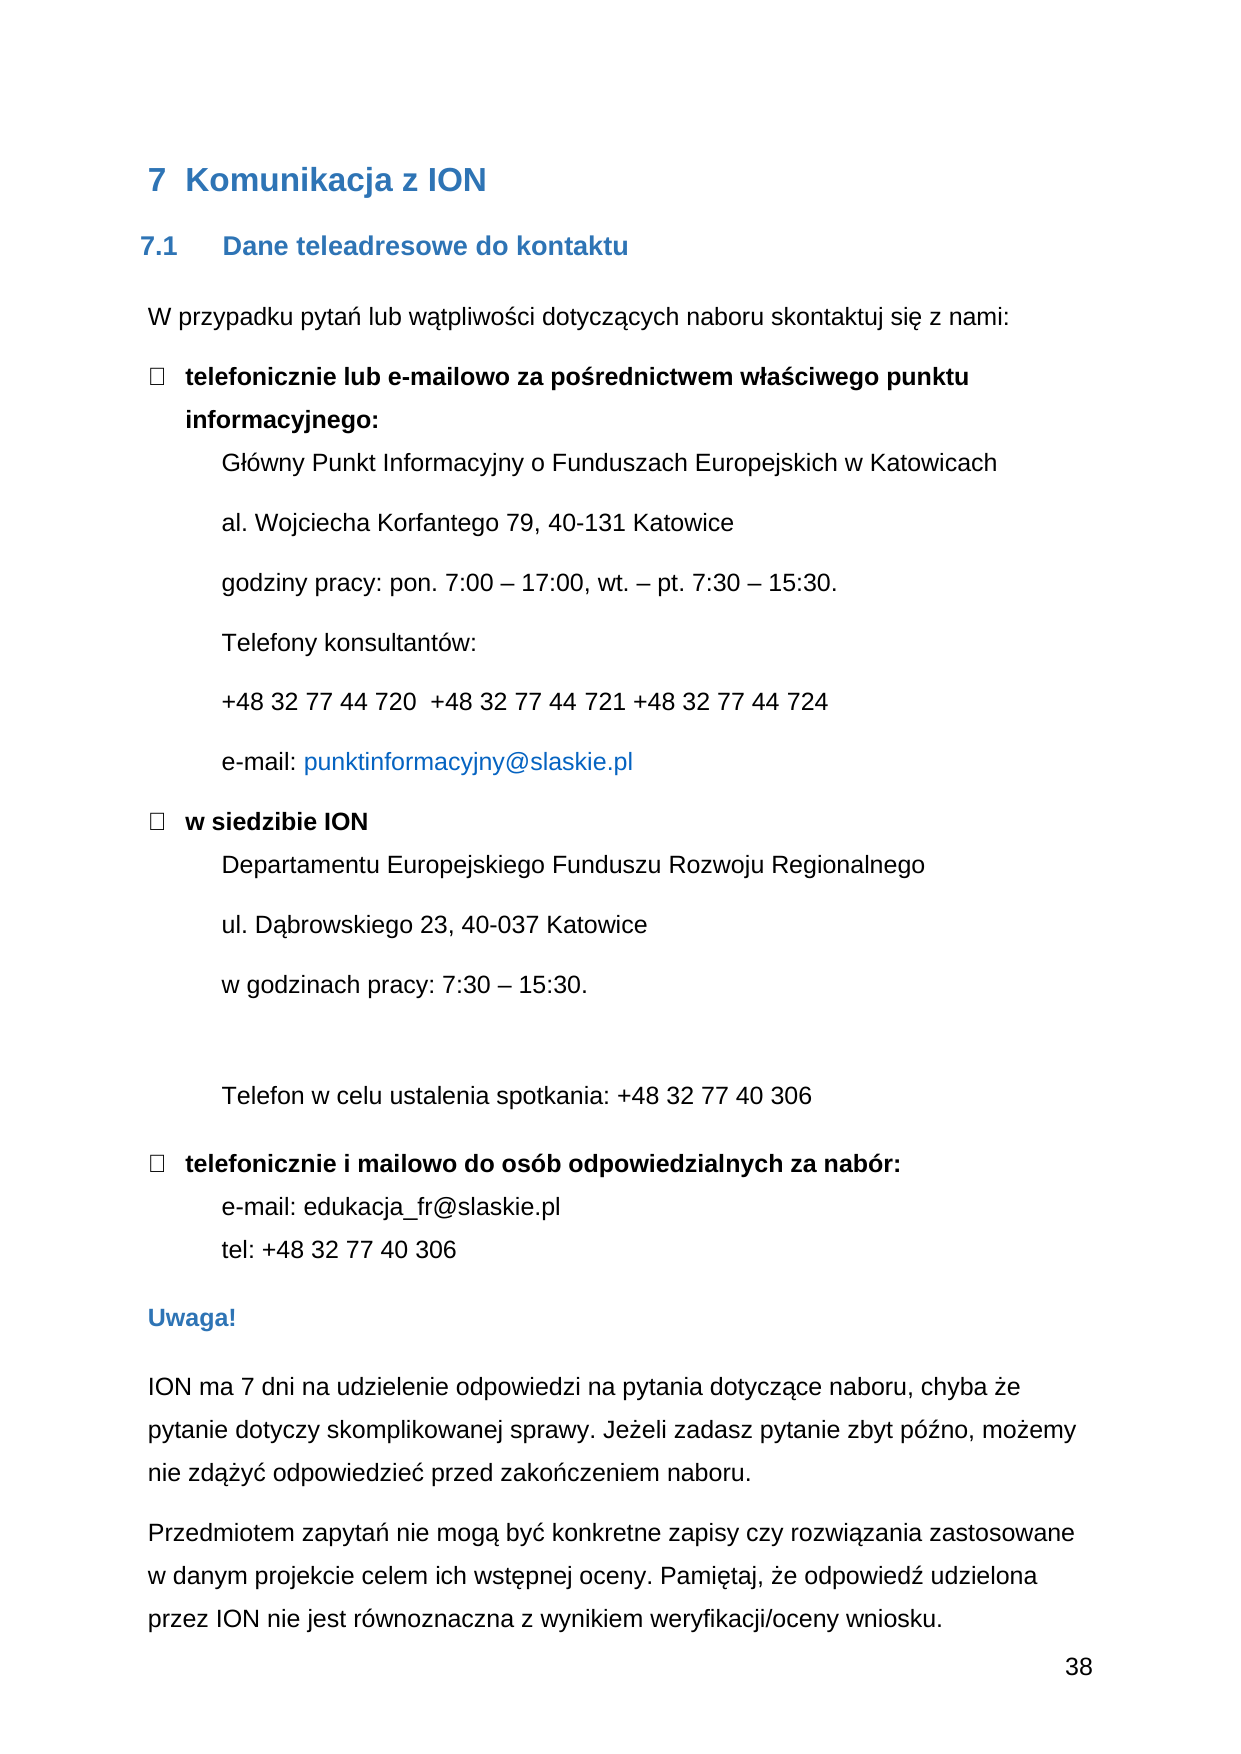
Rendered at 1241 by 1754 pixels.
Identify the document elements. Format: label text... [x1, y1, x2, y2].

text Przedmiotem zapytań nie mogą być konkretne zapisy czy rozwiązania zastosowane w danym projekcie celem ich wstępnej oceny. Pamiętaj, że odpowiedź udzielona przez ION nie jest równoznaczna z wynikiem weryfikacji/oceny wniosku. [148, 1517, 1093, 1632]
text Telefon w celu ustalenia spotkania: +48 32 77 40 306 [148, 1081, 1093, 1109]
subtitle Dane teleadresowe do kontaktu [140, 230, 1093, 261]
text tel: +48 32 77 40 306 [148, 1235, 1093, 1264]
list telefonicznie i mailowo do osób odpowiedzialnych za nabór: [148, 1149, 1093, 1178]
subtitle Uwaga! [148, 1303, 1093, 1332]
text ION ma 7 dni na udzielenie odpowiedzi na pytania dotyczące naboru, chyba że pytanie dotyczy skomplikowanej sprawy. Jeżeli zadasz pytanie zbyt późno, możemy nie zdążyć odpowiedzieć przed zakończeniem naboru. [148, 1371, 1093, 1486]
text W przypadku pytań lub wątpliwości dotyczących naboru skontaktuj się z nami: [148, 302, 1093, 331]
text godziny pracy: pon. 7:00 – 17:00, wt. – pt. 7:30 – 15:30. [148, 568, 1093, 596]
text Główny Punkt Informacyjny o Funduszach Europejskich w Katowicach [148, 448, 1093, 477]
text e-mail: [148, 747, 1093, 776]
text Telefony konsultantów: [148, 627, 1093, 656]
text +48 32 77 44 720 +48 32 77 44 721 +48 32 77 44 724 [148, 687, 1093, 716]
text al. Wojciecha Korfantego 79, 40-131 Katowice [148, 508, 1093, 537]
text w godzinach pracy: 7:30 – 15:30. [148, 969, 1093, 998]
subtitle Komunikacja z ION [148, 160, 1093, 198]
text e-mail: edukacja_fr@slaskie.pl [148, 1192, 1093, 1221]
list telefonicznie lub e-mailowo za pośrednictwem właściwego punktu informacyjnego: [148, 362, 1093, 434]
text ul. Dąbrowskiego 23, 40-037 Katowice [148, 910, 1093, 938]
text Departamentu Europejskiego Funduszu Rozwoju Regionalnego [148, 850, 1093, 879]
list w siedzibie ION [148, 807, 1093, 836]
